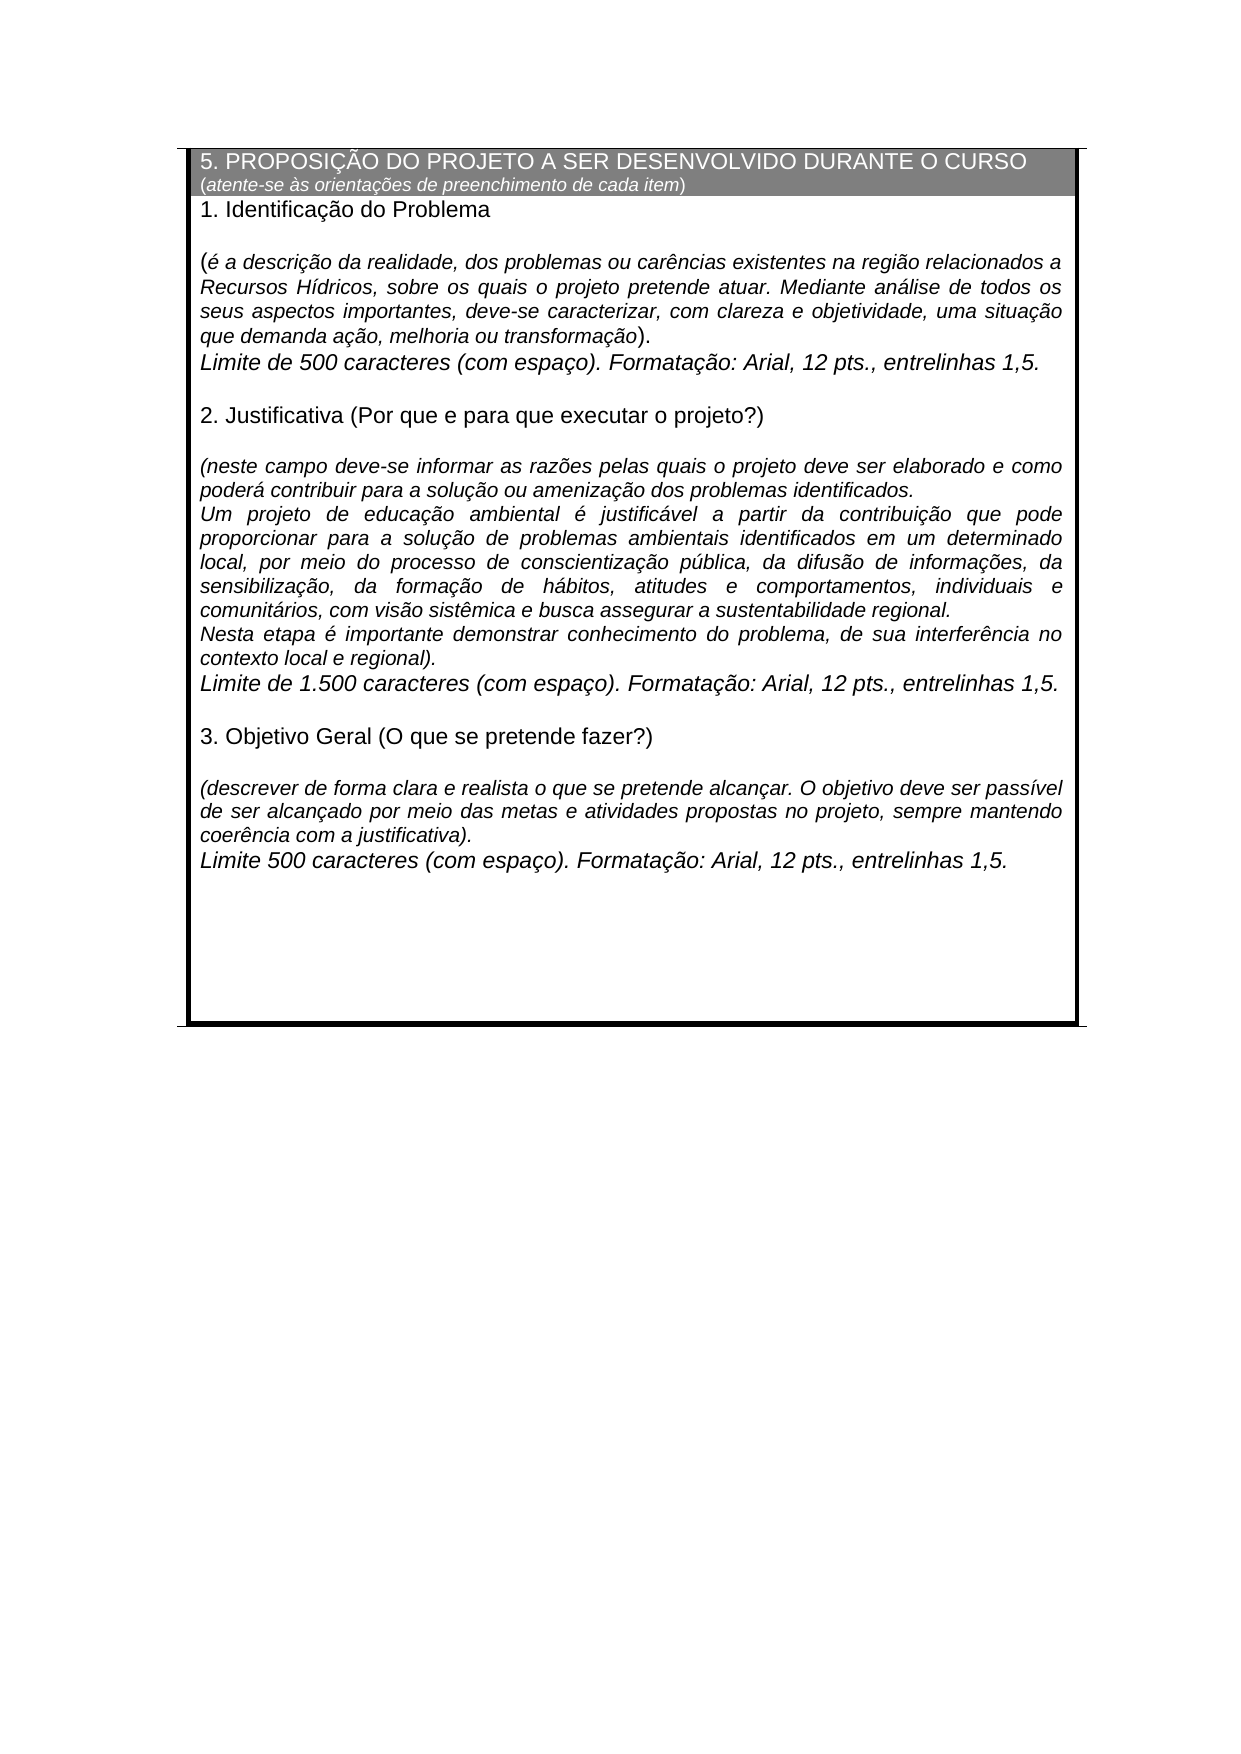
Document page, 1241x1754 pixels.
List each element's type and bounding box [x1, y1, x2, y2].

table_cell [177, 149, 186, 1026]
table_cell [191, 196, 1075, 1021]
table_cell [1079, 149, 1087, 1026]
